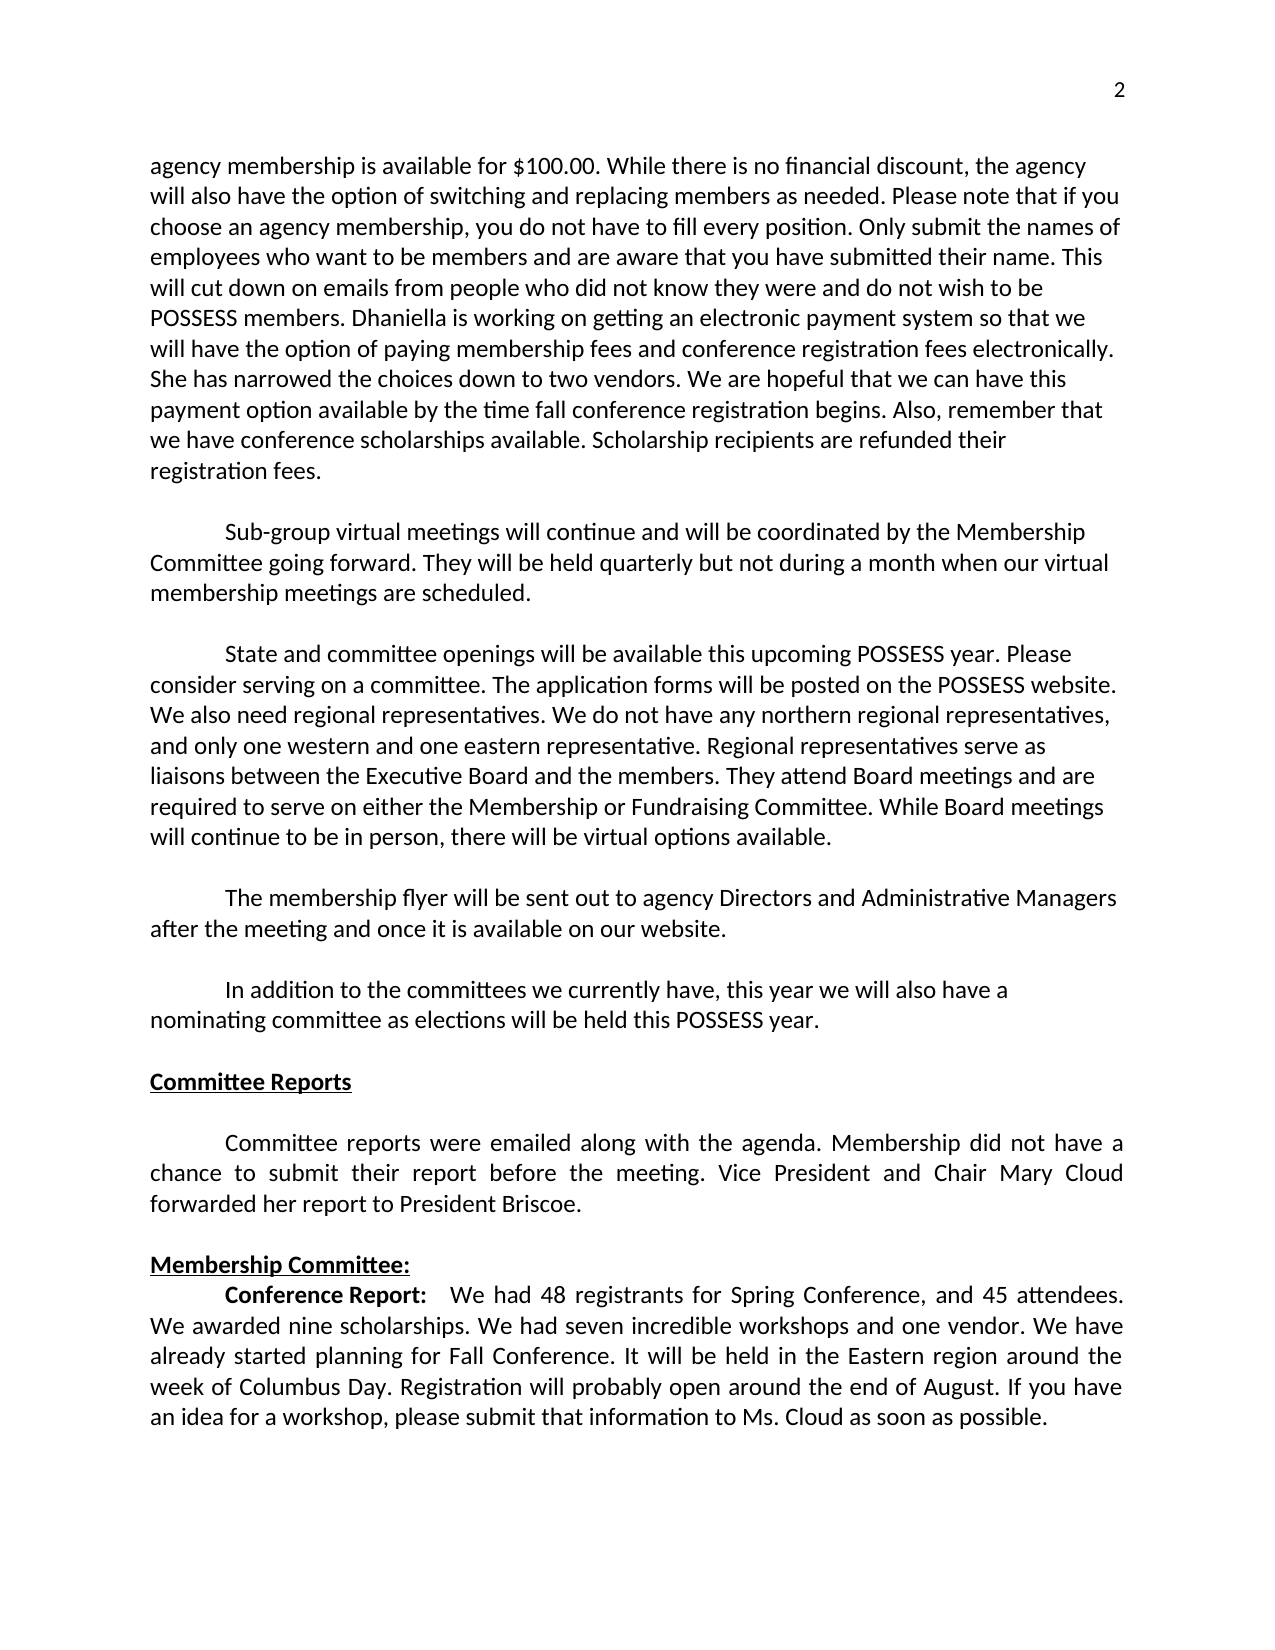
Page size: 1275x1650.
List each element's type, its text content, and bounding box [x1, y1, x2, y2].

text Committee reports were emailed along with the agenda. Membership did not have a chance to submit their report before the meeting. Vice President and Chair Mary Cloud forwarded her report to President Briscoe. [150, 1127, 1125, 1218]
text Conference Report: We had 48 registrants for Spring Conference, and 45 attendees. We awarded nine scholarships. We had seven incredible workshops and one vendor. We have already started planning for Fall Conference. It will be held in the Eastern region around the week of Columbus Day. Registration will probably open around the end of August. If you have an idea for a workshop, please submit that information to Ms. Cloud as soon as possible. [150, 1279, 1125, 1432]
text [150, 150, 1125, 486]
text Membership Committee: [150, 1249, 1125, 1279]
text Sub-group virtual meetings will continue and will be coordinated by the Membership Committee going forward. They will be held quarterly but not during a month when our virtual membership meetings are scheduled. [150, 516, 1125, 608]
text Committee Reports [150, 1066, 1125, 1096]
text State and committee openings will be available this upcoming POSSESS year. Please consider serving on a committee. The application forms will be posted on the POSSESS website. We also need regional representatives. We do not have any northern regional representatives, and only one western and one eastern representative. Regional representatives serve as liaisons between the Executive Board and the members. They attend Board meetings and are required to serve on either the Membership or Fundraising Committee. While Board meetings will continue to be in person, there will be virtual options available. [150, 638, 1125, 852]
text The membership flyer will be sent out to agency Directors and Administrative Managers after the meeting and once it is available on our website. [150, 882, 1125, 943]
text In addition to the committees we currently have, this year we will also have a nominating committee as elections will be held this POSSESS year. [150, 974, 1125, 1035]
